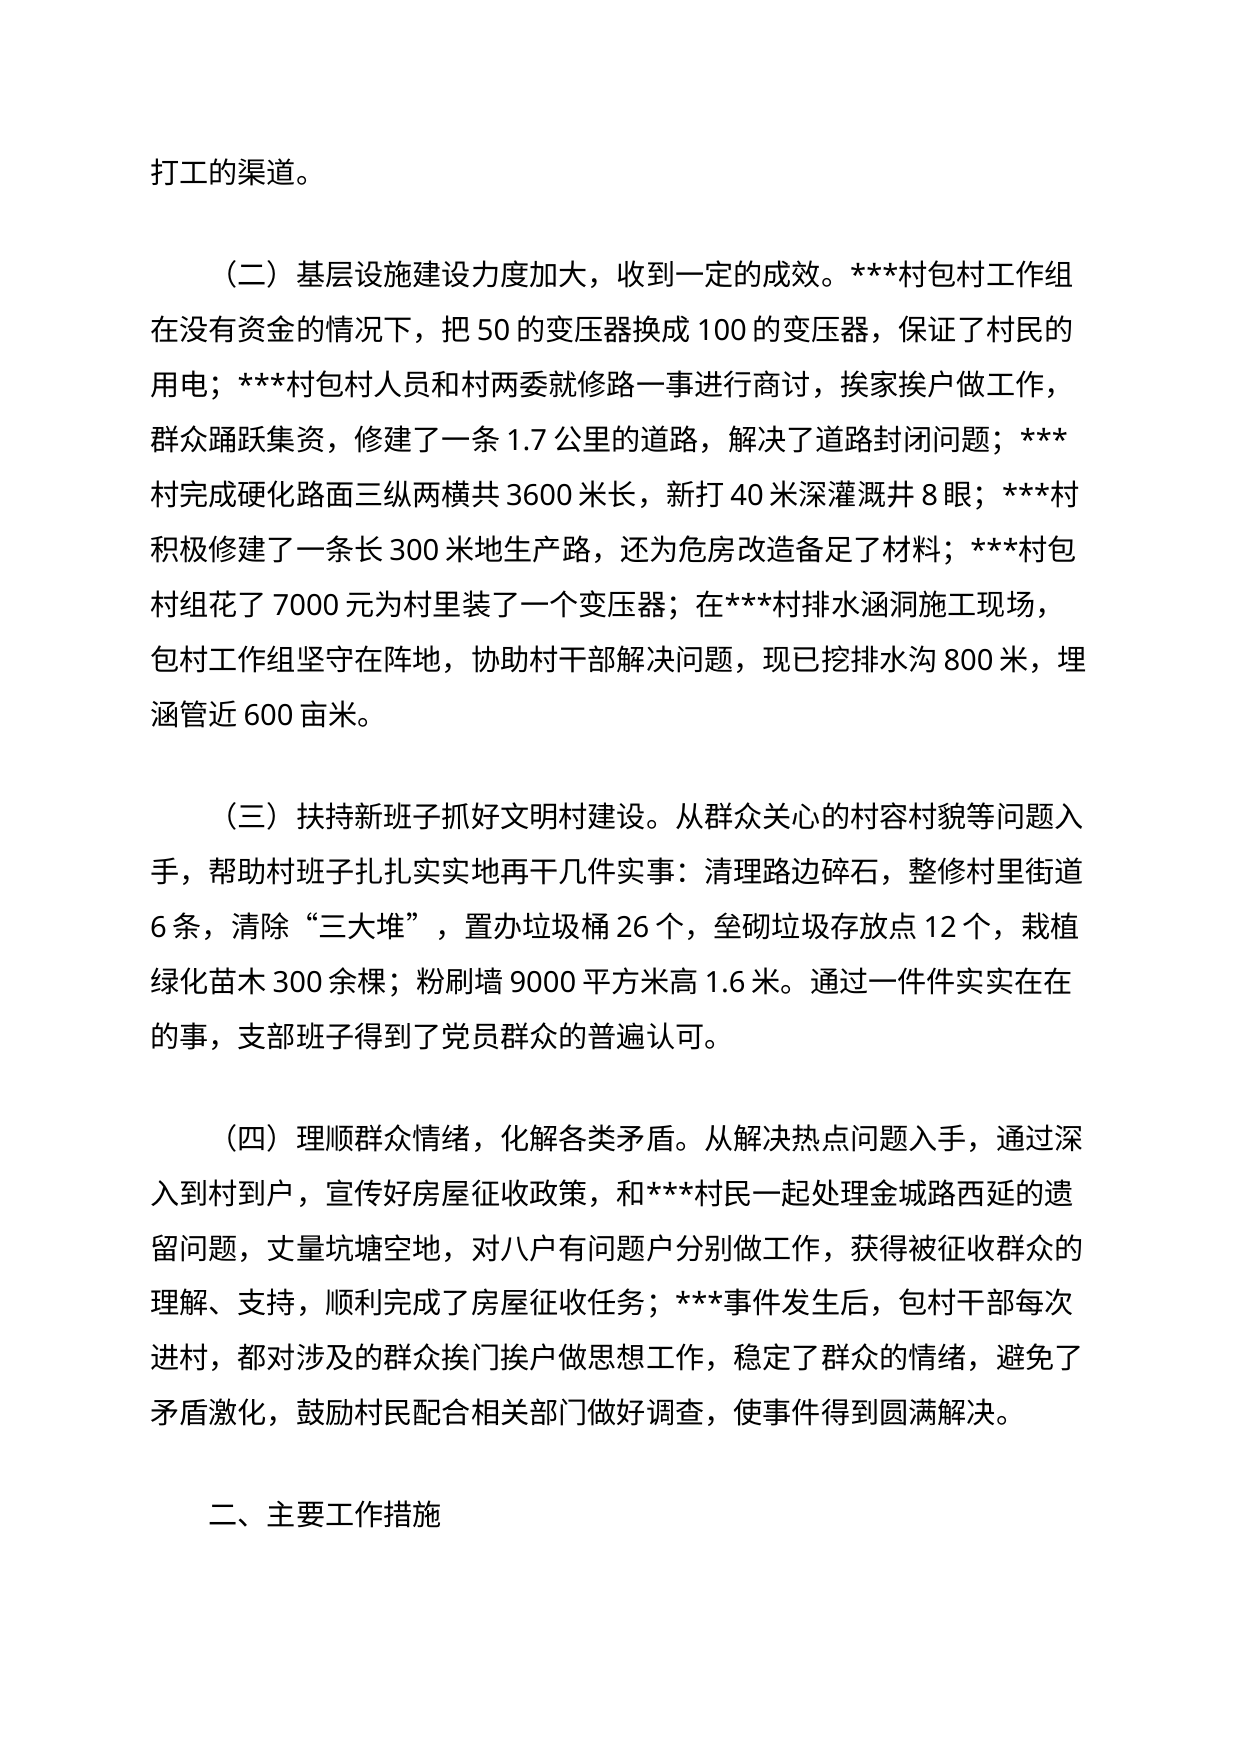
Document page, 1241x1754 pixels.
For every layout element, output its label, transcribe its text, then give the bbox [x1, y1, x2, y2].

text （四）理顺群众情绪，化解各类矛盾。从解决热点问题入手，通过深入到村到户，宣传好房屋征收政策，和***村民一起处理金城路西延的遗留问题，丈量坑塘空地，对八户有问题户分别做工作，获得被征收群众的理解、支持，顺利完成了房屋征收任务；***事件发生后，包村干部每次进村，都对涉及的群众挨门挨户做思想工作，稳定了群众的情绪，避免了矛盾激化，鼓励村民配合相关部门做好调查，使事件得到圆满解决。 [150, 1115, 1090, 1432]
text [150, 150, 1090, 192]
text （二）基层设施建设力度加大，收到一定的成效。***村包村工作组在没有资金的情况下，把50的变压器换成100的变压器，保证了村民的用电；***村包村人员和村两委就修路一事进行商讨，挨家挨户做工作，群众踊跃集资，修建了一条1.7公里的道路，解决了道路封闭问题；***村完成硬化路面三纵两横共3600米长，新打40米深灌溉井8眼；***村积极修建了一条长300米地生产路，还为危房改造备足了材料；***村包村组花了7000元为村里装了一个变压器；在***村排水涵洞施工现场，包村工作组坚守在阵地，协助村干部解决问题，现已挖排水沟800米，埋涵管近600亩米。 [150, 252, 1090, 734]
text （三）扶持新班子抓好文明村建设。从群众关心的村容村貌等问题入手，帮助村班子扎扎实实地再干几件实事：清理路边碎石，整修村里街道6条，清除“三大堆”，置办垃圾桶26个，垒砌垃圾存放点12个，栽植绿化苗木300余棵；粉刷墙9000平方米高1.6米。通过一件件实实在在的事，支部班子得到了党员群众的普遍认可。 [150, 794, 1090, 1056]
text 二、主要工作措施 [150, 1492, 1090, 1534]
